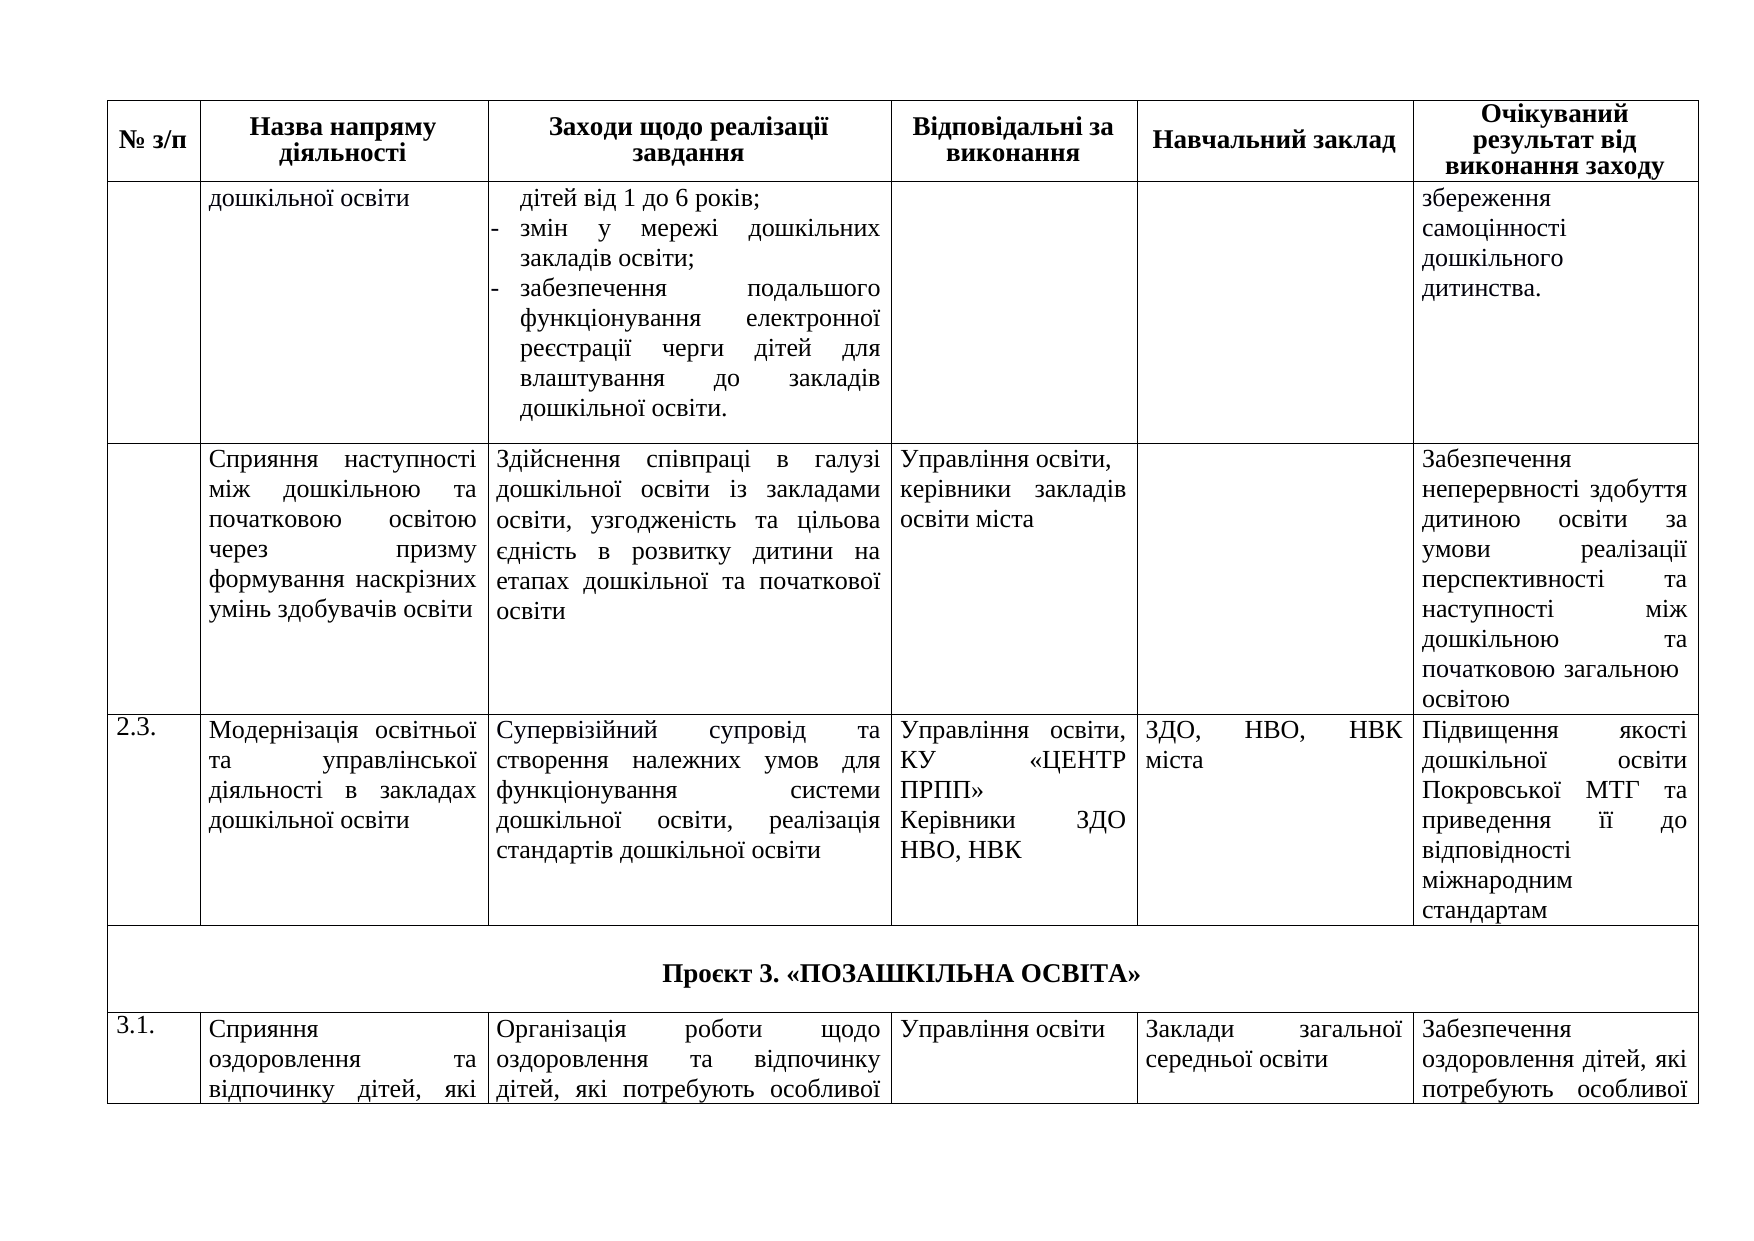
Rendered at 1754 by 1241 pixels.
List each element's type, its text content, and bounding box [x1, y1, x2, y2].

table_cell ЗДО, НВО, НВК міста [1138, 715, 1413, 924]
table_cell Сприяння наступності між дошкільною та початковою освітою через призму формування наскрізних умінь здобувачів освіти [201, 444, 488, 713]
table_header Очікуваний результат від виконання заходу [1414, 101, 1698, 181]
table_cell Підвищення якості дошкільної освіти Покровської МТГ та приведення її до відповідності міжнародним стандартам [1414, 715, 1698, 924]
table_cell 2.3. [108, 715, 200, 924]
table_header Відповідальні за виконання [892, 101, 1137, 181]
table_cell 3.1. [108, 1013, 200, 1103]
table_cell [489, 1013, 891, 1103]
table_cell Забезпечення неперервності здобуття дитиною освіти за умови реалізації перспективності та наступності між дошкільною та початковою загальною освітою [1414, 444, 1698, 713]
table_cell [1138, 444, 1413, 713]
table_cell [108, 444, 200, 713]
table_cell Управління освіти, КУ «ЦЕНТР ПРПП» Керівники ЗДО НВО, НВК [892, 715, 1137, 924]
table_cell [489, 182, 891, 442]
table_cell Проєкт 3. «ПОЗАШКІЛЬНА ОСВІТА» [108, 926, 1698, 1012]
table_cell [892, 182, 1137, 442]
table_header № з/п [108, 101, 200, 181]
table_cell Супервізійний супровід та створення належних умов для функціонування системи дошкільної освіти, реалізація стандартів дошкільної освіти [489, 715, 891, 924]
table_cell Здійснення співпраці в галузі дошкільної освіти із закладами освіти, узгодженість та цільова єдність в розвитку дитини на етапах дошкільної та початкової освіти [489, 444, 891, 713]
table_cell Управління освіти [892, 1013, 1137, 1103]
table_cell Заклади загальної середньої освіти [1138, 1013, 1413, 1103]
table_header Назва напряму діяльності [201, 101, 488, 181]
table_cell . [108, 182, 200, 442]
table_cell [1414, 182, 1698, 442]
table_header Навчальний заклад [1138, 101, 1413, 181]
table_cell Модернізація освітньої та управлінської діяльності в закладах дошкільної освіти [201, 715, 488, 924]
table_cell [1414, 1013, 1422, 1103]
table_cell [1138, 182, 1413, 442]
table_cell Управління освіти, керівники закладів освіти міста [892, 444, 1137, 713]
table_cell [201, 1013, 488, 1103]
table_header Заходи щодо реалізації завдання [489, 101, 891, 181]
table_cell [201, 182, 488, 442]
